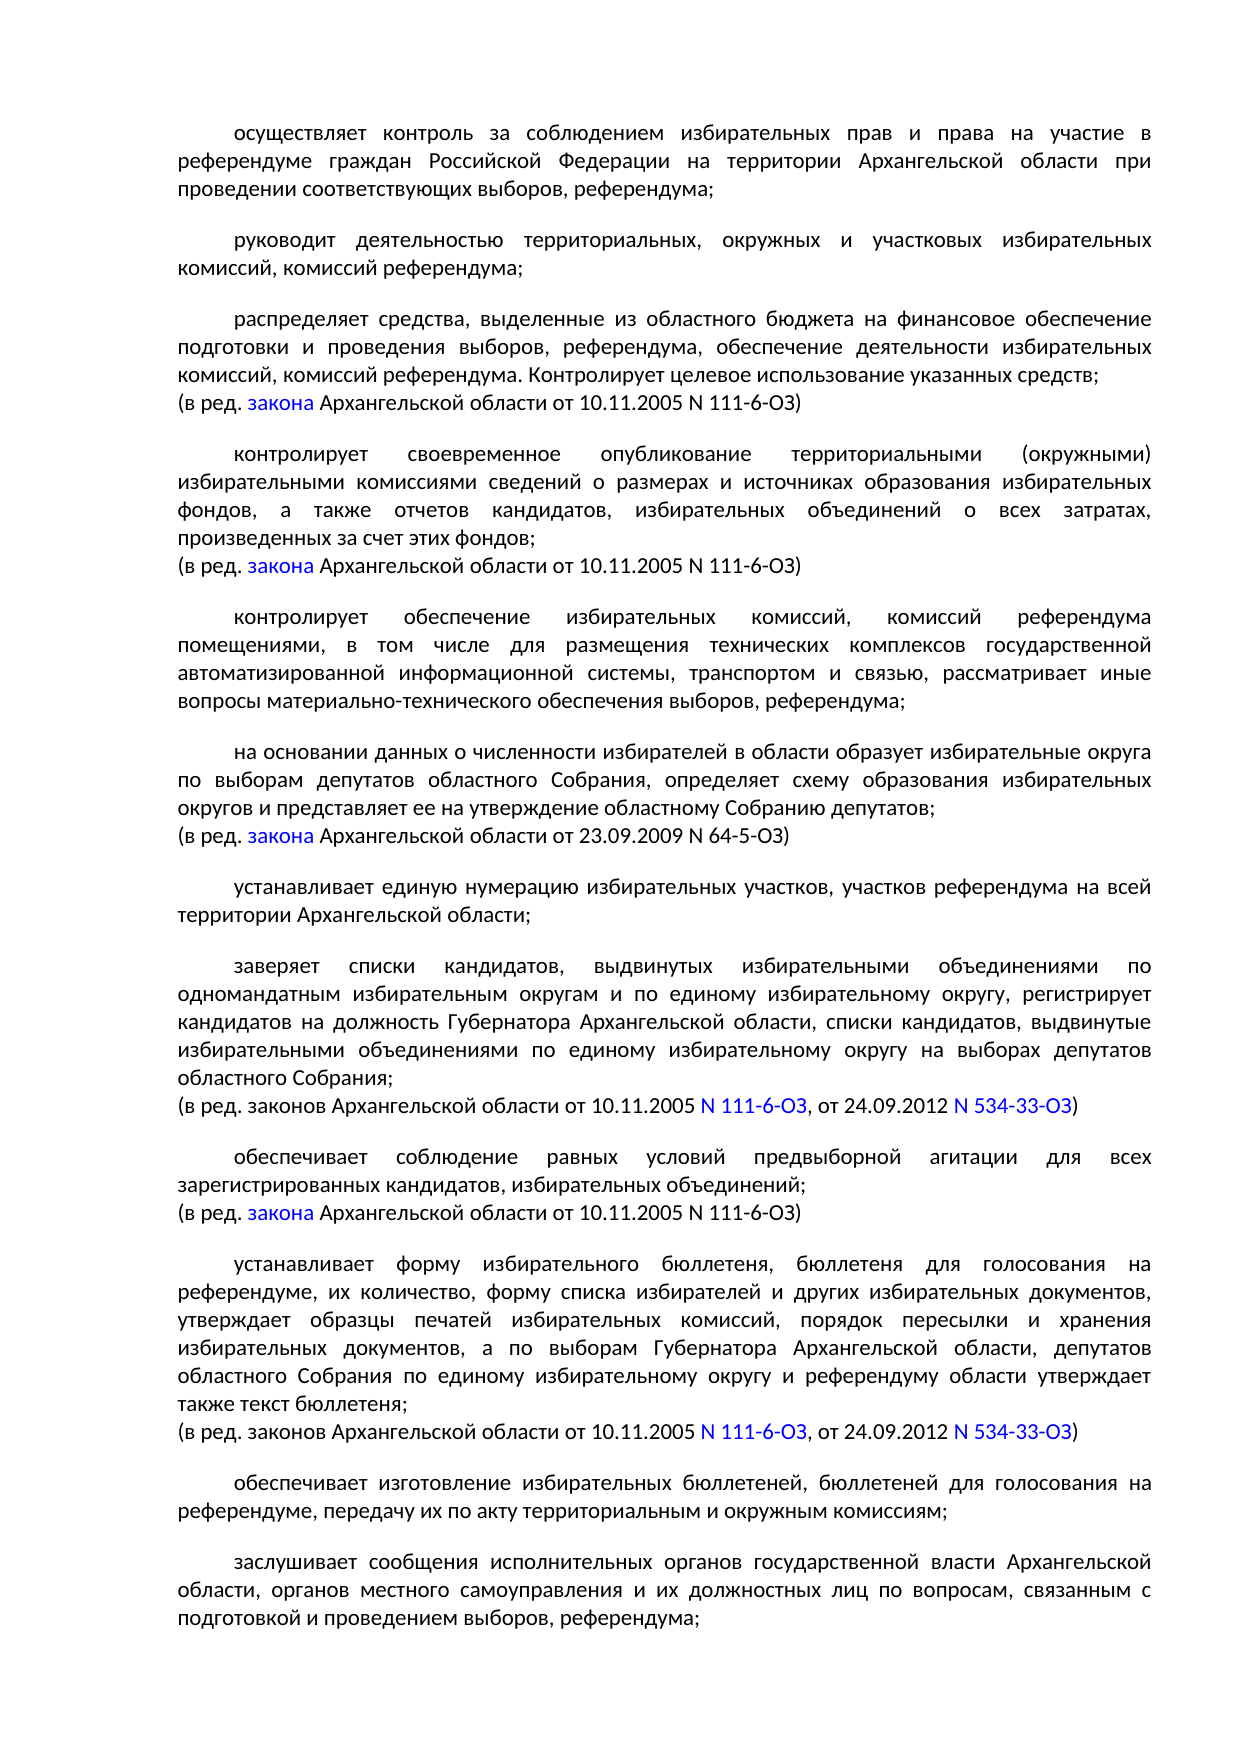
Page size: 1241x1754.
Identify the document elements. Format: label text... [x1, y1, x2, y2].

text заверяет списки кандидатов, выдвинутых избирательными объединениями по одномандатным избирательным округам и по единому избирательному округу, регистрирует кандидатов на должность Губернатора Архангельской области, списки кандидатов, выдвинутые избирательными объединениями по единому избирательному округу на выборах депутатов областного Собрания; [177, 951, 1152, 1091]
text (в ред. закона Архангельской области от 10.11.2005 N 111-6-ОЗ) [177, 388, 1152, 416]
text осуществляет контроль за соблюдением избирательных прав и права на участие в референдуме граждан Российской Федерации на территории Архангельской области при проведении соответствующих выборов, референдума; [177, 118, 1152, 202]
text на основании данных о численности избирателей в области образует избирательные округа по выборам депутатов областного Собрания, определяет схему образования избирательных округов и представляет ее на утверждение областному Собранию депутатов; [177, 737, 1152, 821]
text руководит деятельностью территориальных, окружных и участковых избирательных комиссий, комиссий референдума; [177, 225, 1152, 281]
text (в ред. закона Архангельской области от 23.09.2009 N 64-5-ОЗ) [177, 821, 1152, 849]
text (в ред. закона Архангельской области от 10.11.2005 N 111-6-ОЗ) [177, 551, 1152, 579]
text контролирует обеспечение избирательных комиссий, комиссий референдума помещениями, в том числе для размещения технических комплексов государственной автоматизированной информационной системы, транспортом и связью, рассматривает иные вопросы материально-технического обеспечения выборов, референдума; [177, 602, 1152, 714]
text (в ред. закона Архангельской области от 10.11.2005 N 111-6-ОЗ) [177, 1198, 1152, 1226]
text (в ред. законов Архангельской области от 10.11.2005 N 111-6-ОЗ, от 24.09.2012 N 534-33-ОЗ) [177, 1091, 1152, 1119]
text обеспечивает соблюдение равных условий предвыборной агитации для всех зарегистрированных кандидатов, избирательных объединений; [177, 1142, 1152, 1198]
text (в ред. законов Архангельской области от 10.11.2005 N 111-6-ОЗ, от 24.09.2012 N 534-33-ОЗ) [177, 1417, 1152, 1445]
text устанавливает форму избирательного бюллетеня, бюллетеня для голосования на референдуме, их количество, форму списка избирателей и других избирательных документов, утверждает образцы печатей избирательных комиссий, порядок пересылки и хранения избирательных документов, а по выборам Губернатора Архангельской области, депутатов областного Собрания по единому избирательному округу и референдуму области утверждает также текст бюллетеня; [177, 1249, 1152, 1417]
text контролирует своевременное опубликование территориальными (окружными) избирательными комиссиями сведений о размерах и источниках образования избирательных фондов, а также отчетов кандидатов, избирательных объединений о всех затратах, произведенных за счет этих фондов; [177, 439, 1152, 551]
text заслушивает сообщения исполнительных органов государственной власти Архангельской области, органов местного самоуправления и их должностных лиц по вопросам, связанным с подготовкой и проведением выборов, референдума; [177, 1547, 1152, 1631]
text устанавливает единую нумерацию избирательных участков, участков референдума на всей территории Архангельской области; [177, 872, 1152, 928]
text обеспечивает изготовление избирательных бюллетеней, бюллетеней для голосования на референдуме, передачу их по акту территориальным и окружным комиссиям; [177, 1468, 1152, 1524]
text распределяет средства, выделенные из областного бюджета на финансовое обеспечение подготовки и проведения выборов, референдума, обеспечение деятельности избирательных комиссий, комиссий референдума. Контролирует целевое использование указанных средств; [177, 304, 1152, 388]
